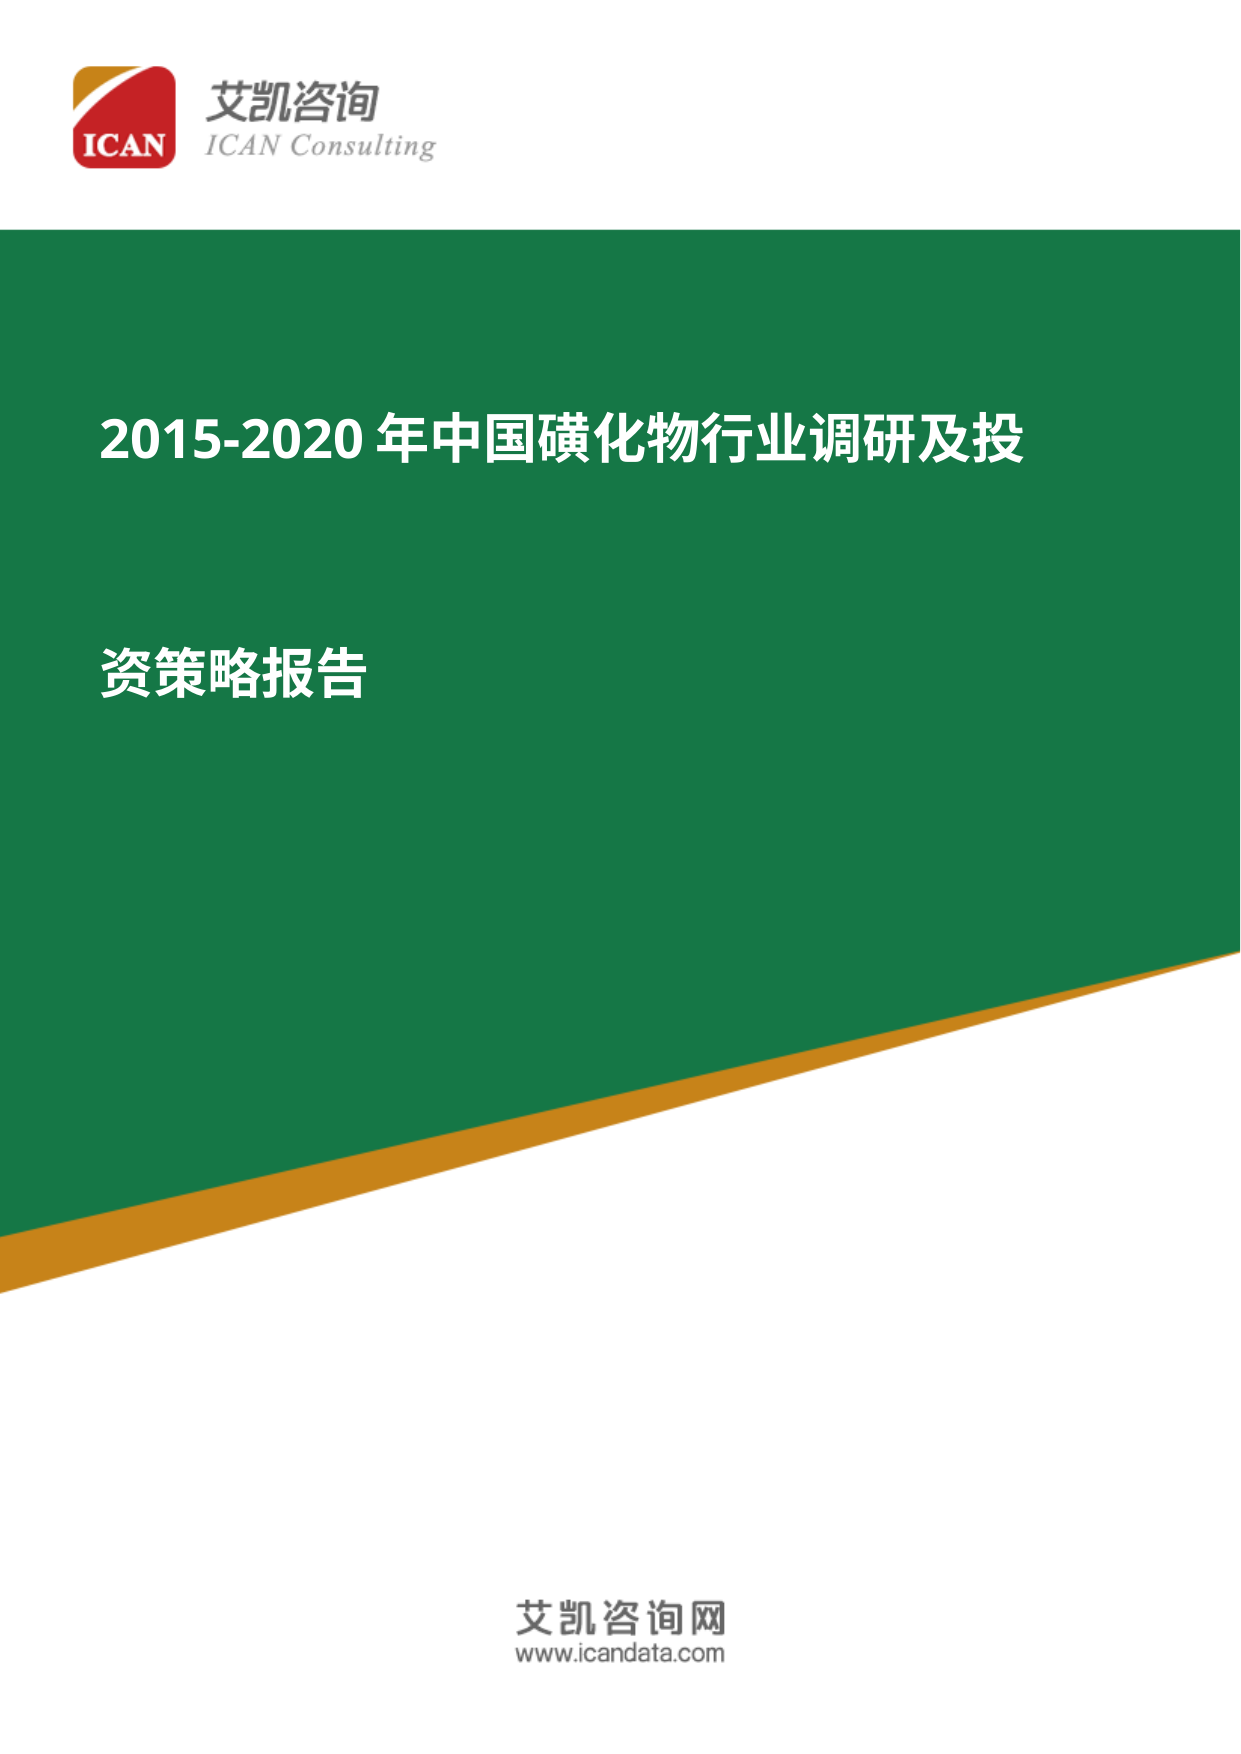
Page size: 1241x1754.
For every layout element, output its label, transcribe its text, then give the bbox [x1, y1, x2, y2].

picture [0, 5, 1241, 1754]
subtitle 2015-2020年中国磺化物行业调研及投资策略报告 [99, 386, 1053, 718]
